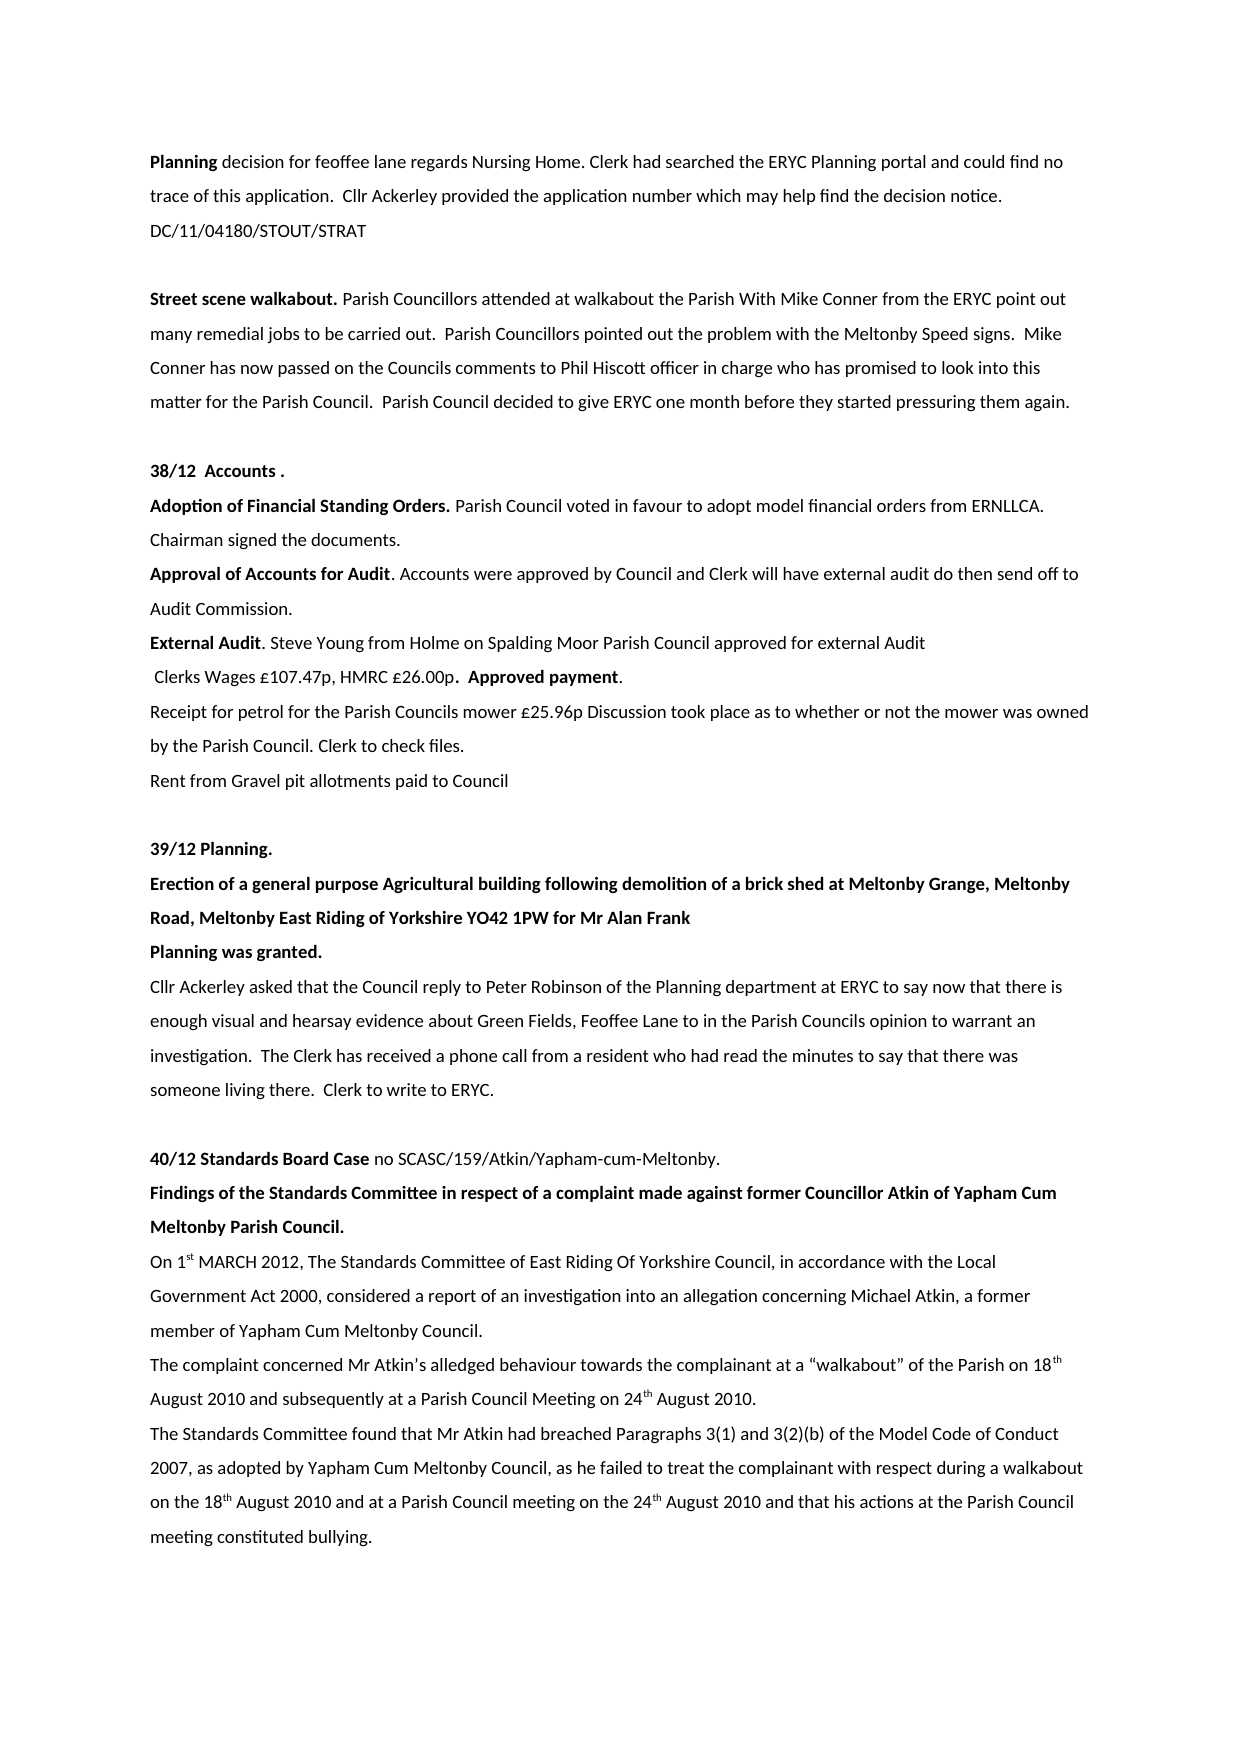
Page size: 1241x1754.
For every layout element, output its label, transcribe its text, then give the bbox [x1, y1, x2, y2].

text The Standards Committee found that Mr Atkin had breached Paragraphs 3(1) and 3(2)(b) of the Model Code of Conduct 2007, as adopted by Yapham Cum Meltonby Council, as he failed to treat the complainant with respect during a walkabout on the 18th August 2010 and at a Parish Council meeting on the 24th August 2010 and that his actions at the Parish Council meeting constituted bullying. [150, 1422, 1090, 1548]
text Adoption of Financial Standing Orders. Parish Council voted in favour to adopt model financial orders from ERNLLCA. Chairman signed the documents. [150, 494, 1090, 551]
text The complaint concerned Mr Atkin’s alledged behaviour towards the complainant at a “walkabout” of the Parish on 18th August 2010 and subsequently at a Parish Council Meeting on 24th August 2010. [150, 1353, 1090, 1410]
text Rent from Gravel pit allotments paid to Council [150, 769, 1090, 792]
text External Audit. Steve Young from Holme on Spalding Moor Parish Council approved for external Audit [150, 631, 1090, 654]
text Planning decision for feoffee lane regards Nursing Home. Clerk had searched the ERYC Planning portal and could find no trace of this application. Cllr Ackerley provided the application number which may help find the decision notice. [150, 150, 1090, 207]
text Clerks Wages £107.47p, HMRC £26.00p. Approved payment. [150, 666, 1090, 688]
text On 1st MARCH 2012, The Standards Committee of East Riding Of Yorkshire Council, in accordance with the Local Government Act 2000, considered a report of an investigation into an allegation concerning Michael Atkin, a former member of Yapham Cum Meltonby Council. [150, 1250, 1090, 1342]
text 38/12 Accounts . [150, 459, 1090, 482]
text 39/12 Planning. [150, 837, 1090, 860]
text Planning was granted. [150, 941, 1090, 963]
text 40/12 Standards Board Case no SCASC/159/Atkin/Yapham-cum-Meltonby. [150, 1147, 1090, 1170]
text Approval of Accounts for Audit. Accounts were approved by Council and Clerk will have external audit do then send off to Audit Commission. [150, 562, 1090, 620]
text Cllr Ackerley asked that the Council reply to Peter Robinson of the Planning department at ERYC to say now that there is enough visual and hearsay evidence about Green Fields, Feoffee Lane to in the Parish Councils opinion to warrant an investigation. The Clerk has received a phone call from a resident who had read the minutes to say that there was someone living there. Clerk to write to ERYC. [150, 975, 1090, 1101]
text DC/11/04180/STOUT/STRAT [150, 219, 1090, 242]
text Findings of the Standards Committee in respect of a complaint made against former Councillor Atkin of Yapham Cum Meltonby Parish Council. [150, 1181, 1090, 1238]
text Erection of a general purpose Agricultural building following demolition of a brick shed at Meltonby Grange, Meltonby Road, Meltonby East Riding of Yorkshire YO42 1PW for Mr Alan Frank [150, 872, 1090, 929]
text Street scene walkabout. Parish Councillors attended at walkabout the Parish With Mike Conner from the ERYC point out many remedial jobs to be carried out. Parish Councillors pointed out the problem with the Meltonby Speed signs. Mike Conner has now passed on the Councils comments to Phil Hiscott officer in charge who has promised to look into this matter for the Parish Council. Parish Council decided to give ERYC one month before they started pressuring them again. [150, 287, 1090, 413]
text Receipt for petrol for the Parish Councils mower £25.96p Discussion took place as to whether or not the mower was owned by the Parish Council. Clerk to check files. [150, 700, 1090, 757]
